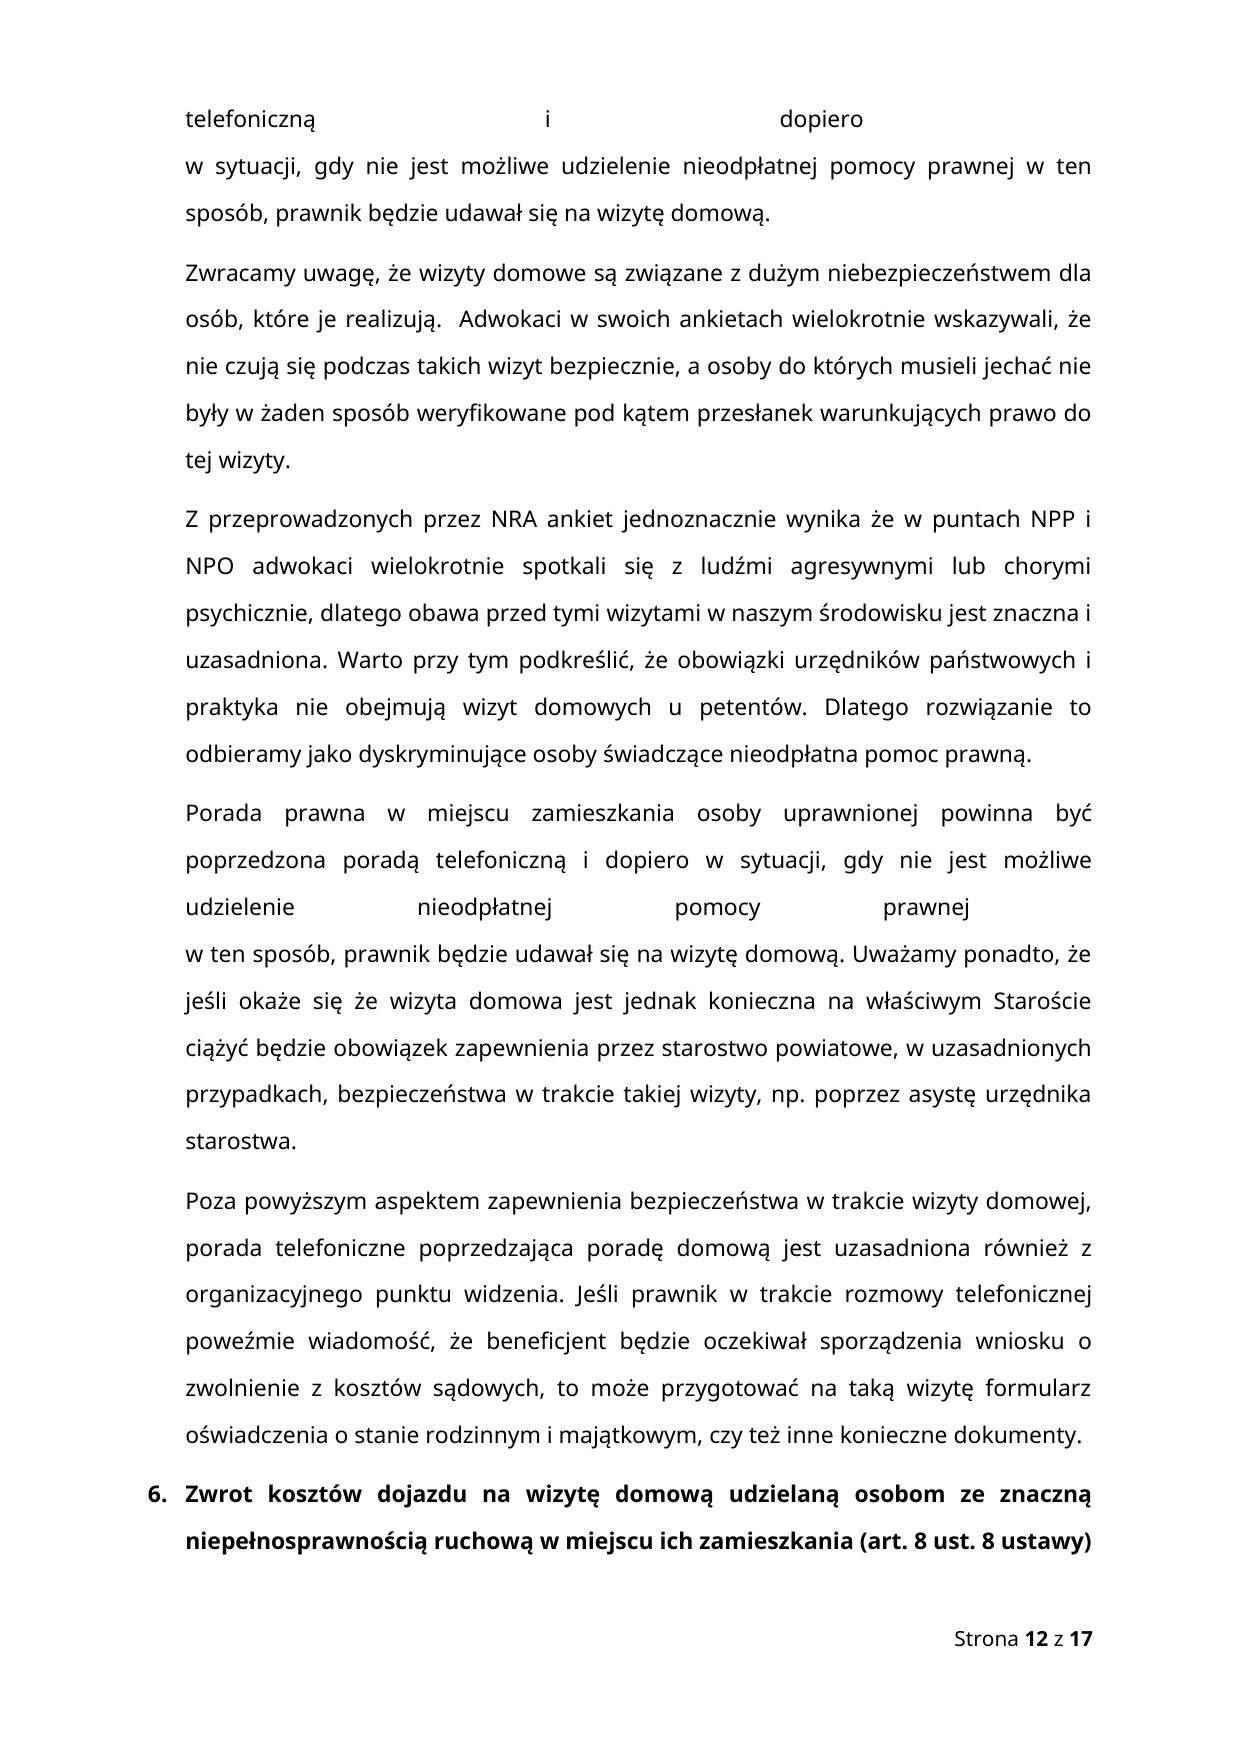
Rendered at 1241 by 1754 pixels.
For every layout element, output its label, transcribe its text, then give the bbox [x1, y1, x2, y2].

list Zwrot kosztów dojazdu na wizytę domową udzielaną osobom ze znaczną niepełnosprawnością ruchową w miejscu ich zamieszkania (art. 8 ust. 8 ustawy) [148, 1478, 1093, 1557]
list Zwracamy uwagę, że wizyty domowe są związane z dużym niebezpieczeństwem dla osób, które je realizują. Adwokaci w swoich ankietach wielokrotnie wskazywali, że nie czują się podczas takich wizyt bezpiecznie, a osoby do których musieli jechać nie były w żaden sposób weryfikowane pod kątem przesłanek warunkujących prawo do tej wizyty. [185, 257, 1093, 475]
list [185, 103, 1093, 228]
list Z przeprowadzonych przez NRA ankiet jednoznacznie wynika że w puntach NPP i NPO adwokaci wielokrotnie spotkali się z ludźmi agresywnymi lub chorymi psychicznie, dlatego obawa przed tymi wizytami w naszym środowisku jest znaczna i uzasadniona. Warto przy tym podkreślić, że obowiązki urzędników państwowych i praktyka nie obejmują wizyt domowych u petentów. Dlatego rozwiązanie to odbieramy jako dyskryminujące osoby świadczące nieodpłatna pomoc prawną. [185, 503, 1093, 769]
list Poza powyższym aspektem zapewnienia bezpieczeństwa w trakcie wizyty domowej, porada telefoniczne poprzedzająca poradę domową jest uzasadniona również z organizacyjnego punktu widzenia. Jeśli prawnik w trakcie rozmowy telefonicznej poweźmie wiadomość, że beneficjent będzie oczekiwał sporządzenia wniosku o zwolnienie z kosztów sądowych, to może przygotować na taką wizytę formularz oświadczenia o stanie rodzinnym i majątkowym, czy też inne konieczne dokumenty. [185, 1185, 1093, 1450]
list Porada prawna w miejscu zamieszkania osoby uprawnionej powinna być poprzedzona poradą telefoniczną i dopiero w sytuacji, gdy nie jest możliwe udzielenie nieodpłatnej pomocy prawnej w ten sposób, prawnik będzie udawał się na wizytę domową. Uważamy ponadto, że jeśli okaże się że wizyta domowa jest jednak konieczna na właściwym Staroście ciążyć będzie obowiązek zapewnienia przez starostwo powiatowe, w uzasadnionych przypadkach, bezpieczeństwa w trakcie takiej wizyty, np. poprzez asystę urzędnika starostwa. [185, 797, 1093, 1157]
